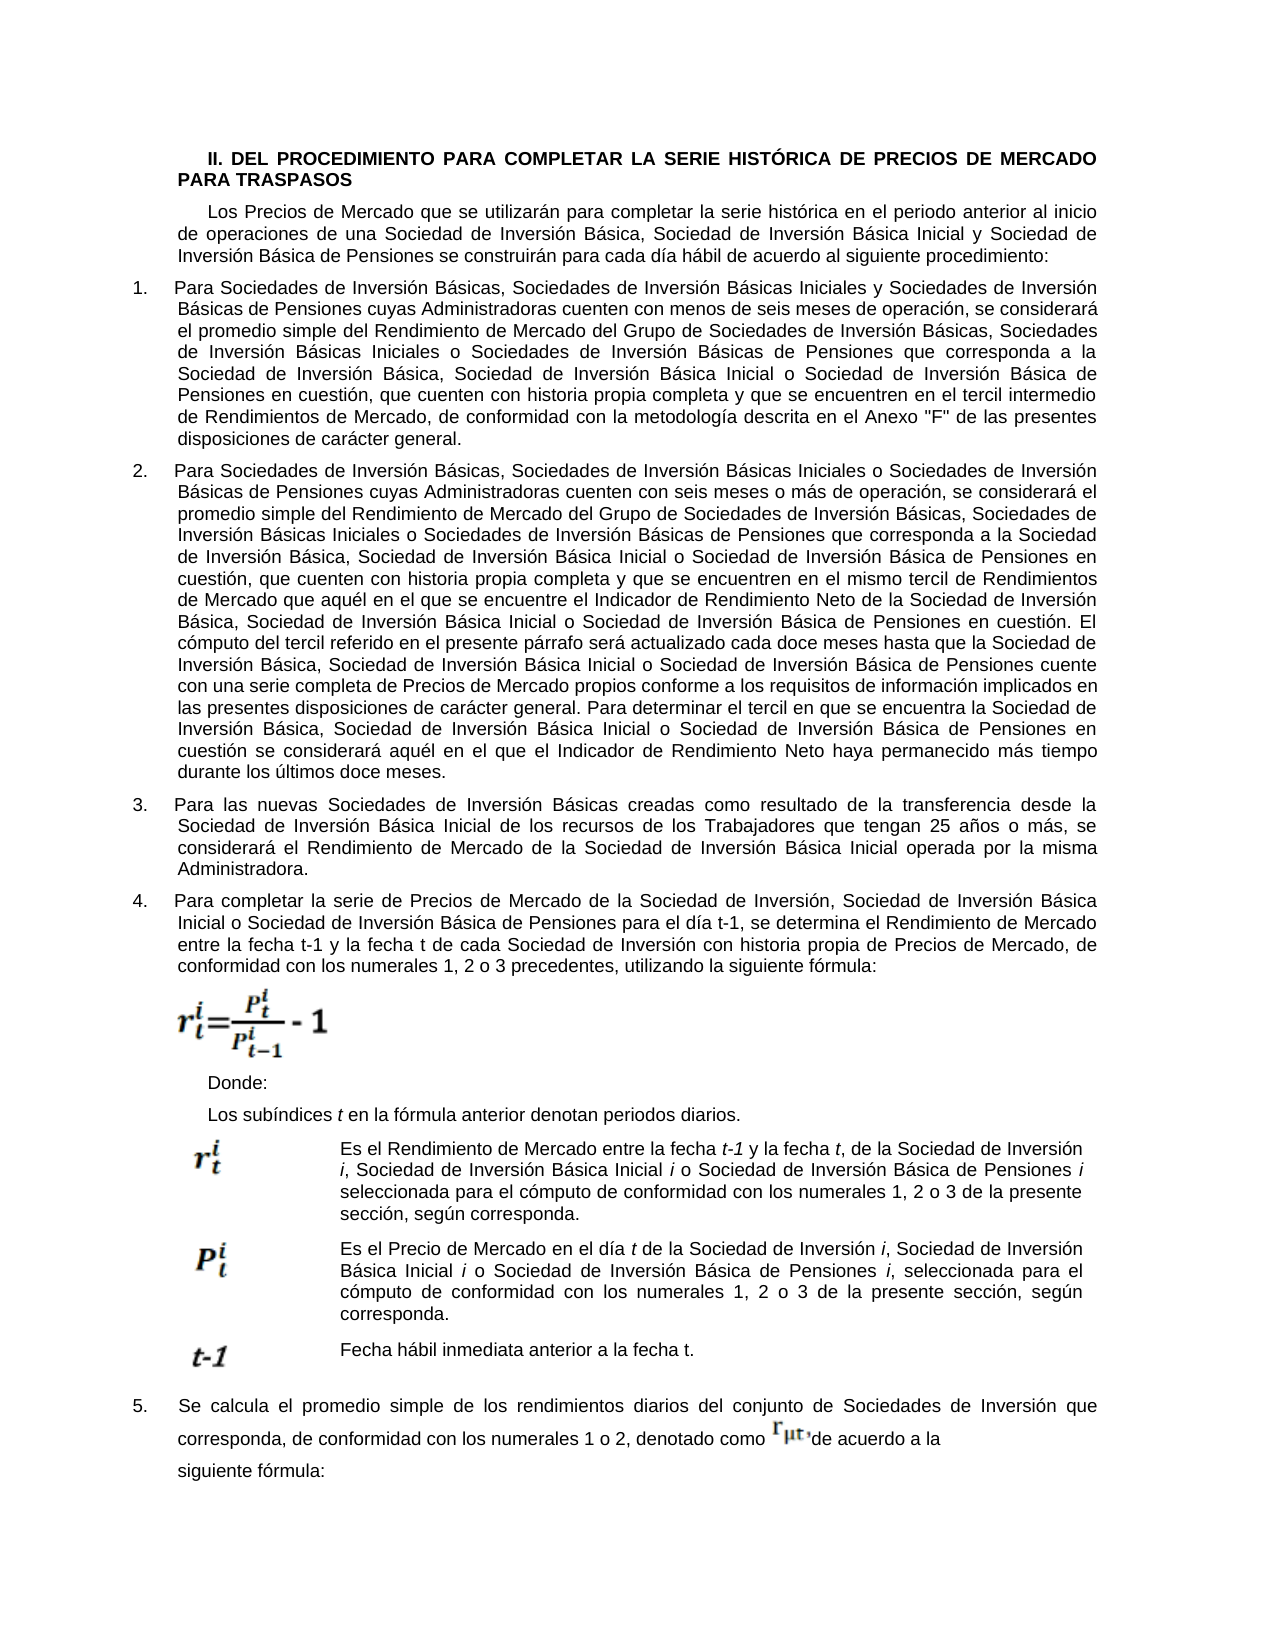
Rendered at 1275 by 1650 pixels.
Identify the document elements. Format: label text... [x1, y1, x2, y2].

text Los Precios de Mercado que se utilizarán para completar la serie histórica en el periodo anterior al inicio de operaciones de una Sociedad de Inversión Básica, Sociedad de Inversión Básica Inicial y Sociedad de Inversión Básica de Pensiones se construirán para cada día hábil de acuerdo al siguiente procedimiento: [177, 201, 1098, 266]
text Donde: [177, 1072, 1098, 1093]
table_cell [183, 1337, 332, 1394]
text 3. Para las nuevas Sociedades de Inversión Básicas creadas como resultado de la transferencia desde la Sociedad de Inversión Básica Inicial de los recursos de los Trabajadores que tengan 25 años o más, se considerará el Rendimiento de Mercado de la Sociedad de Inversión Básica Inicial operada por la misma Administradora. [132, 793, 1098, 880]
picture [190, 1137, 226, 1177]
table_cell Fecha hábil inmediata anterior a la fecha t. [333, 1337, 1091, 1394]
text 2. Para Sociedades de Inversión Básicas, Sociedades de Inversión Básicas Iniciales o Sociedades de Inversión Básicas de Pensiones cuyas Administradoras cuenten con seis meses o más de operación, se considerará el promedio simple del Rendimiento de Mercado del Grupo de Sociedades de Inversión Básicas, Sociedades de Inversión Básicas Iniciales o Sociedades de Inversión Básicas de Pensiones que corresponda a la Sociedad de Inversión Básica, Sociedad de Inversión Básica Inicial o Sociedad de Inversión Básica de Pensiones en cuestión, que cuenten con historia propia completa y que se encuentren en el mismo tercil de Rendimientos de Mercado que aquél en el que se encuentre el Indicador de Rendimiento Neto de la Sociedad de Inversión Básica, Sociedad de Inversión Básica Inicial o Sociedad de Inversión Básica de Pensiones en cuestión. El cómputo del tercil referido en el presente párrafo será actualizado cada doce meses hasta que la Sociedad de Inversión Básica, Sociedad de Inversión Básica Inicial o Sociedad de Inversión Básica de Pensiones cuente con una serie completa de Precios de Mercado propios conforme a los requisitos de información implicados en las presentes disposiciones de carácter general. Para determinar el tercil en que se encuentra la Sociedad de Inversión Básica, Sociedad de Inversión Básica Inicial o Sociedad de Inversión Básica de Pensiones en cuestión se considerará aquél en el que el Indicador de Rendimiento Neto haya permanecido más tiempo durante los últimos doce meses. [132, 459, 1098, 783]
table_header [183, 1136, 332, 1237]
picture [190, 1238, 233, 1279]
text II. DEL PROCEDIMIENTO PARA COMPLETAR LA SERIE HISTÓRICA DE PRECIOS DE MERCADO PARA TRASPASOS [177, 148, 1098, 191]
text Los subíndices t en la fórmula anterior denotan periodos diarios. [177, 1104, 1098, 1126]
table_cell Es el Precio de Mercado en el día t de la Sociedad de Inversión i, Sociedad de Inversión Básica Inicial i o Sociedad de Inversión Básica de Pensiones i, seleccionada para el cómputo de conformidad con los numerales 1, 2 o 3 de la presente sección, según corresponda. [333, 1237, 1091, 1337]
table_header Es el Rendimiento de Mercado entre la fecha t-1 y la fecha t, de la Sociedad de Inversión i, Sociedad de Inversión Básica Inicial i o Sociedad de Inversión Básica de Pensiones i seleccionada para el cómputo de conformidad con los numerales 1, 2 o 3 de la presente sección, según corresponda. [333, 1136, 1091, 1237]
picture [770, 1416, 812, 1446]
picture [177, 987, 329, 1064]
text 4. Para completar la serie de Precios de Mercado de la Sociedad de Inversión, Sociedad de Inversión Básica Inicial o Sociedad de Inversión Básica de Pensiones para el día t-1, se determina el Rendimiento de Mercado entre la fecha t-1 y la fecha t de cada Sociedad de Inversión con historia propia de Precios de Mercado, de conformidad con los numerales 1, 2 o 3 precedentes, utilizando la siguiente fórmula: [132, 890, 1098, 976]
table_cell [183, 1237, 332, 1337]
text 5. Se calcula el promedio simple de los rendimientos diarios del conjunto de Sociedades de Inversión que corresponda, de conformidad con los numerales 1 o 2, denotado como de acuerdo a la [132, 1394, 1098, 1450]
text 1. Para Sociedades de Inversión Básicas, Sociedades de Inversión Básicas Iniciales y Sociedades de Inversión Básicas de Pensiones cuyas Administradoras cuenten con menos de seis meses de operación, se considerará el promedio simple del Rendimiento de Mercado del Grupo de Sociedades de Inversión Básicas, Sociedades de Inversión Básicas Iniciales o Sociedades de Inversión Básicas de Pensiones que corresponda a la Sociedad de Inversión Básica, Sociedad de Inversión Básica Inicial o Sociedad de Inversión Básica de Pensiones en cuestión, que cuenten con historia propia completa y que se encuentren en el tercil intermedio de Rendimientos de Mercado, de conformidad con la metodología descrita en el Anexo "F" de las presentes disposiciones de carácter general. [132, 276, 1098, 449]
picture [190, 1338, 232, 1372]
text siguiente fórmula: [177, 1460, 1098, 1482]
